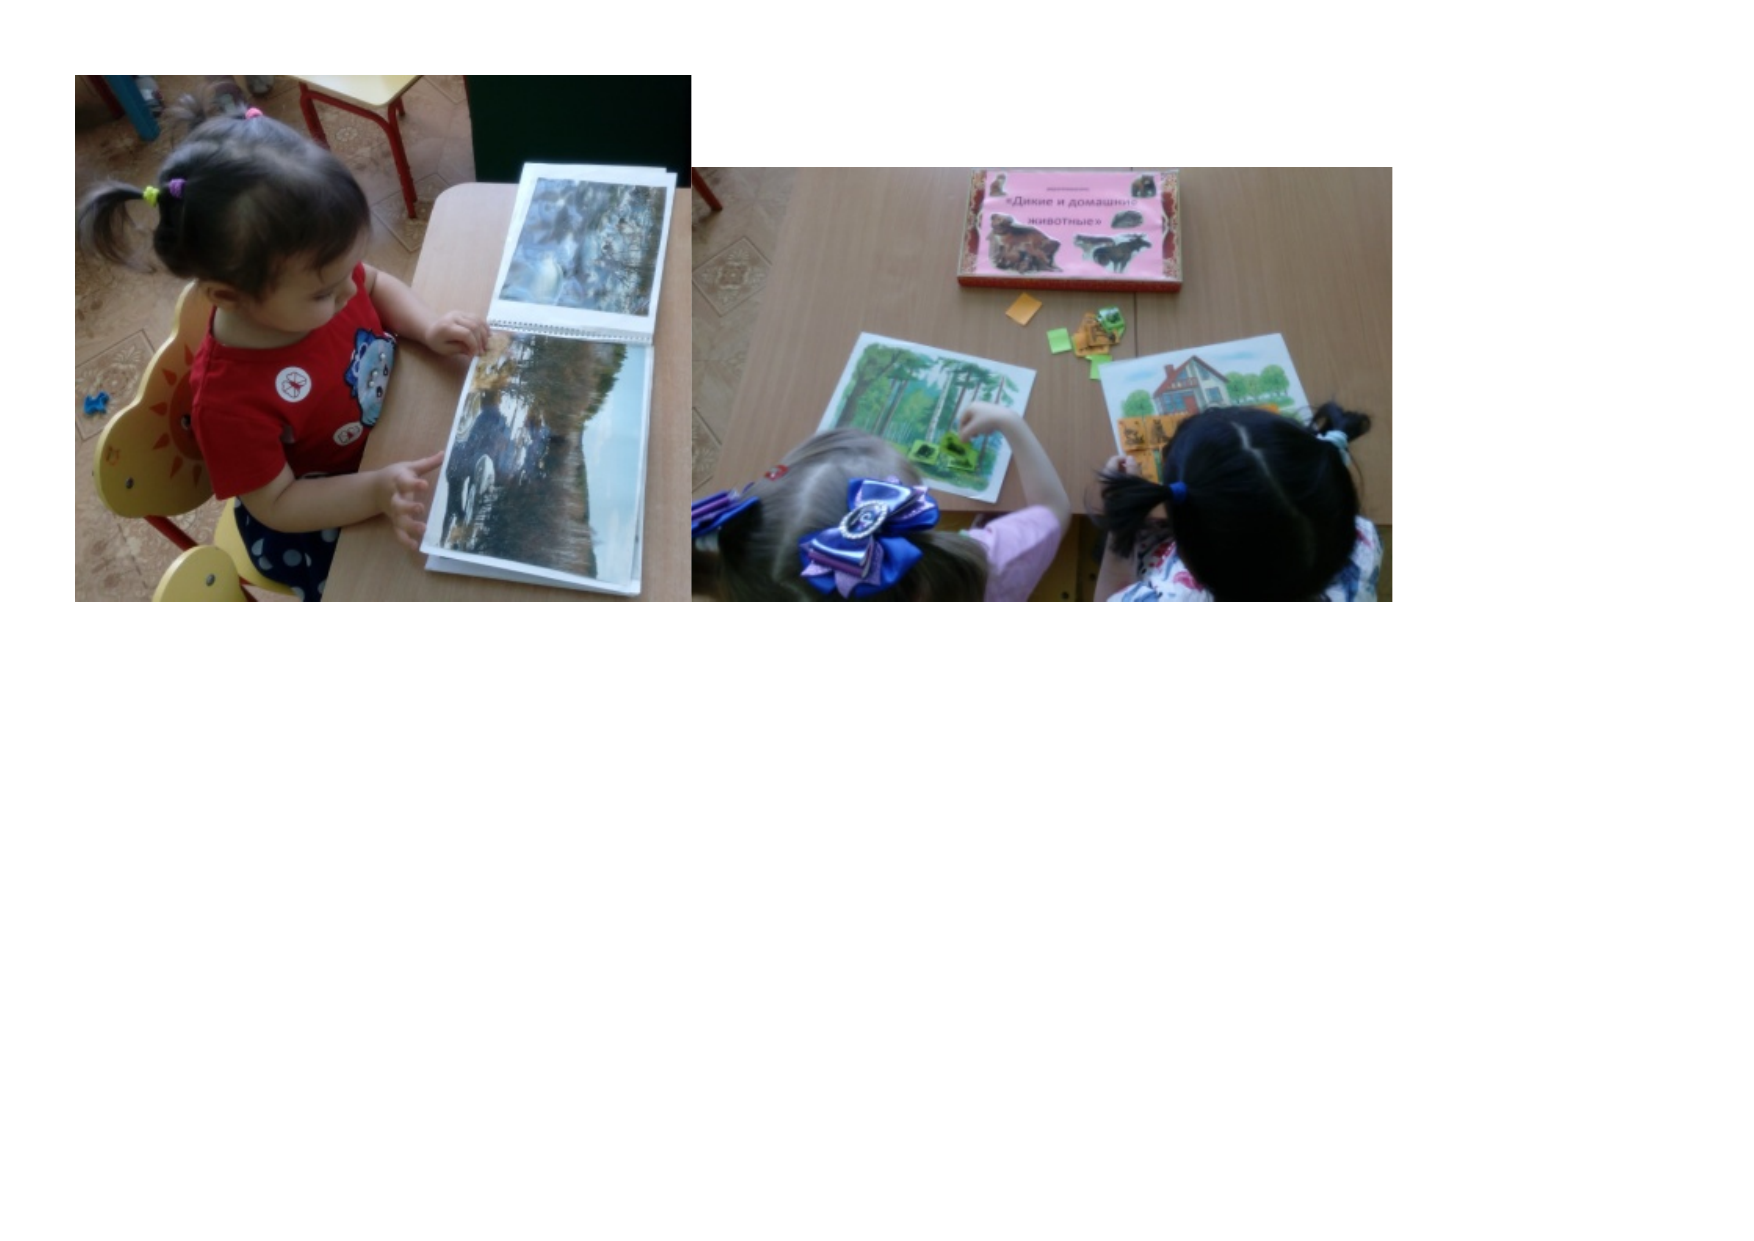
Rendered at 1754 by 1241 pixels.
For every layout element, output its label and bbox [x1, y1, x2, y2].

picture [75, 75, 1393, 602]
